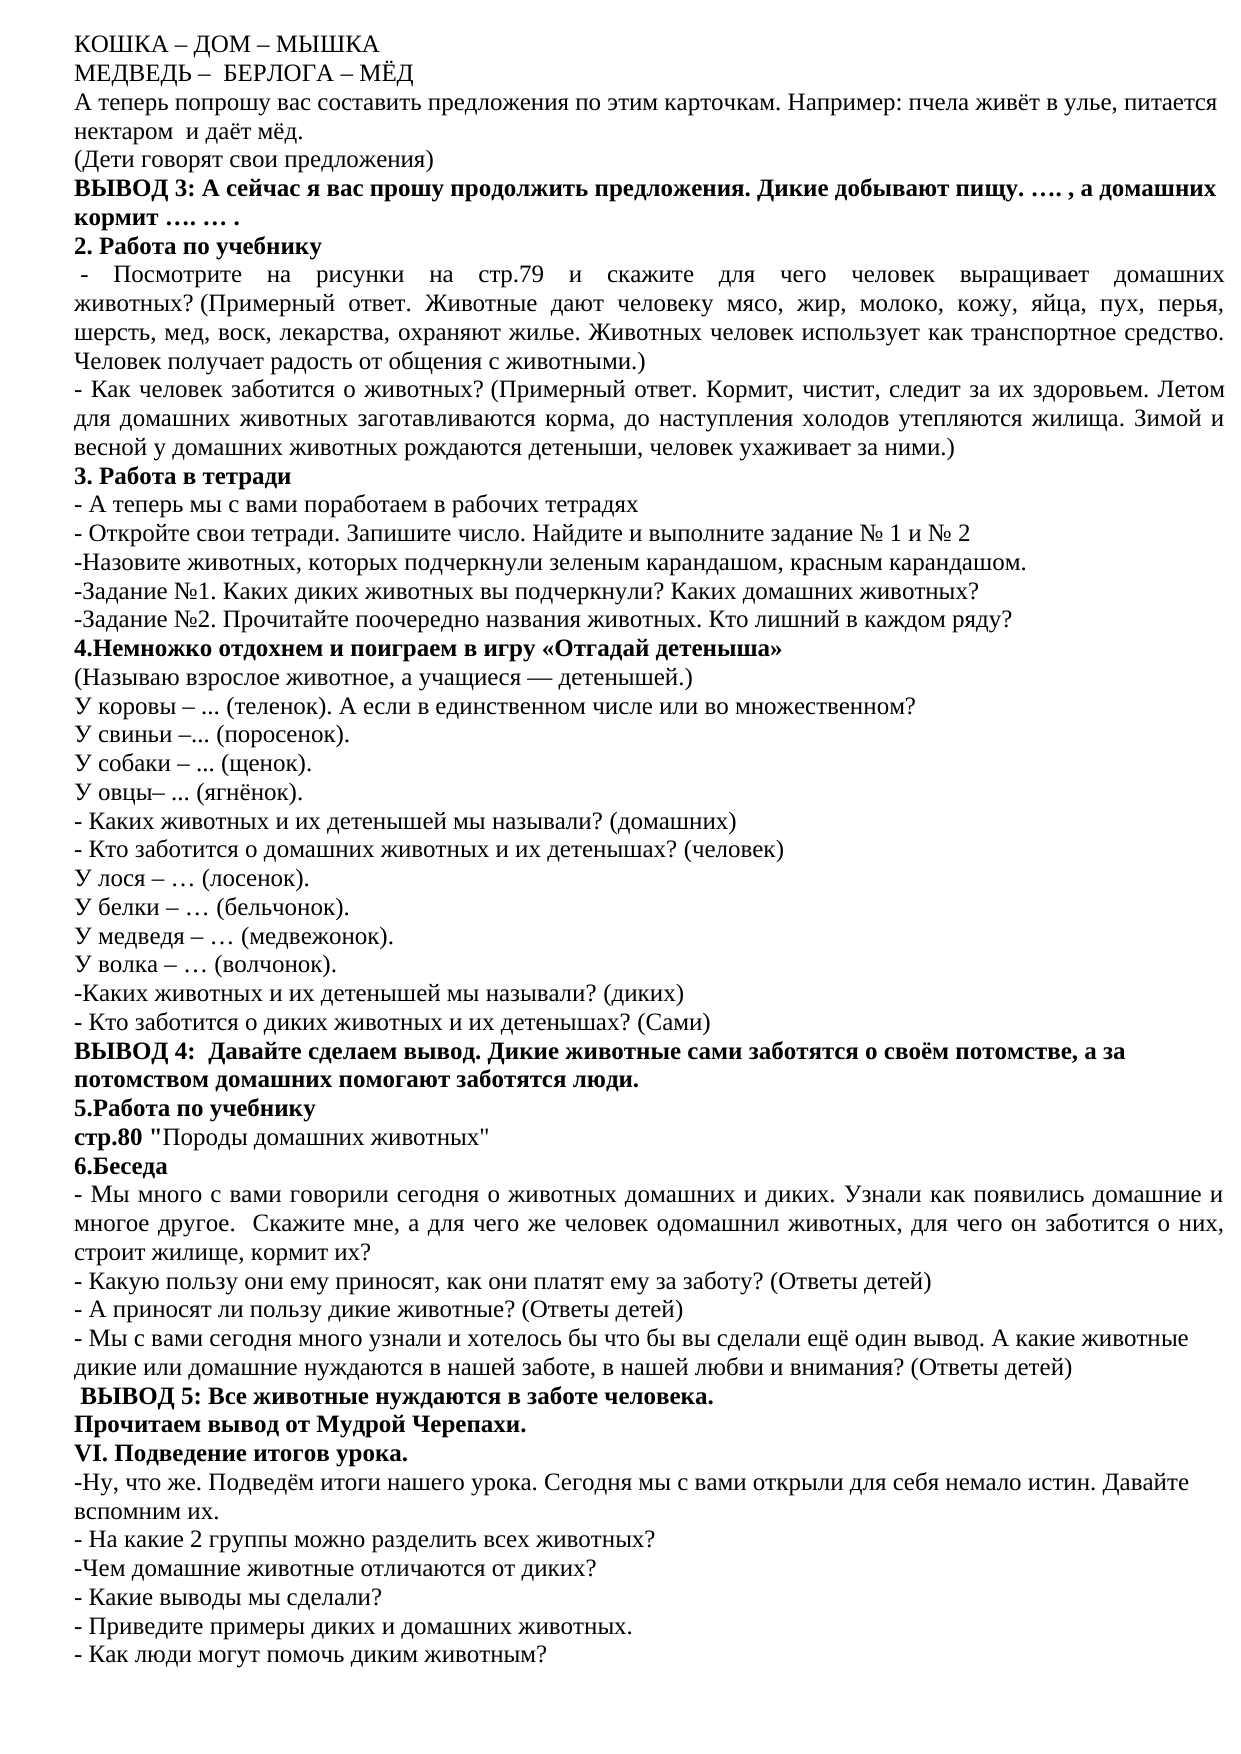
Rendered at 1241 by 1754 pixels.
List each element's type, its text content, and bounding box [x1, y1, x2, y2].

text стр.80 "Породы домашних животных" [74, 1122, 1226, 1151]
text А теперь попрошу вас составить предложения по этим карточкам. Например: пчела живёт в улье, питается нектаром и даёт мёд. [74, 87, 1226, 144]
text - Приведите примеры диких и домашних животных. - Как люди могут помочь диким животным? [74, 1611, 1226, 1668]
text У свиньи –... (поросенок). У собаки – ... (щенок). У овцы– ... (ягнёнок). - Каких животных и их детенышей мы называли? (домашних) - Кто заботится о домашних животных и их детенышах? (человек) У лося – … (лосенок). У белки – … (бельчонок). У медведя – … (медвежонок). У волка – … (волчонок). [74, 719, 1226, 978]
text - Мы с вами сегодня много узнали и хотелось бы что бы вы сделали ещё один вывод. А какие животные дикие или домашние нуждаются в нашей заботе, в нашей любви и внимания? (Ответы детей) [74, 1323, 1226, 1381]
text - Посмотрите на рисунки на стр.79 и скажите для чего человек выращивает домашних животных? (Примерный ответ. Животные дают человеку мясо, жир, молоко, кожу, яйца, пух, перья, шерсть, мед, воск, лекарства, охраняют жилье. Животных человек использует как транспортное средство. Человек получает радость от общения с животными.) [74, 259, 1226, 374]
text -Чем домашние животные отличаются от диких? [74, 1553, 1226, 1582]
text Прочитаем вывод от Мудрой Черепахи. [74, 1409, 1226, 1438]
text - Мы много с вами говорили сегодня о животных домашних и диких. Узнали как появились домашние и многое другое. Скажите мне, а для чего же человек одомашнил животных, для чего он заботится о них, строит жилище, кормит их? [74, 1179, 1226, 1266]
text (Называю взрослое животное, а учащиеся — детенышей.) [74, 662, 1226, 691]
text -Задание №1. Каких диких животных вы подчеркнули? Каких домашних животных? [74, 576, 1226, 604]
text -Назовите животных, которых подчеркнули зеленым карандашом, красным карандашом. [74, 547, 1226, 576]
text VI. Подведение итогов урока. [74, 1438, 1226, 1467]
text КОШКА – ДОМ – МЫШКА [74, 29, 1226, 58]
text - А теперь мы с вами поработаем в рабочих тетрадях [74, 489, 1226, 518]
text 2. Работа по учебнику [74, 231, 1226, 259]
text 6.Беседа [74, 1151, 1226, 1179]
text - Откройте свои тетради. Запишите число. Найдите и выполните задание № 1 и № 2 [74, 518, 1226, 547]
text - Какие выводы мы сделали? [74, 1582, 1226, 1611]
text -Задание №2. Прочитайте поочередно названия животных. Кто лишний в каждом ряду? [74, 604, 1226, 633]
text 3. Работа в тетради [74, 461, 1226, 489]
text - А приносят ли пользу дикие животные? (Ответы детей) [74, 1294, 1226, 1323]
text - Какую пользу они ему приносят, как они платят ему за заботу? (Ответы детей) [74, 1266, 1226, 1294]
text МЕДВЕДЬ – БЕРЛОГА – МЁД [74, 58, 1226, 87]
text 5.Работа по учебнику [74, 1093, 1226, 1122]
text ВЫВОД 3: А сейчас я вас прошу продолжить предложения. Дикие добывают пищу. …. , а домашних кормит …. … . [74, 173, 1226, 231]
text - На какие 2 группы можно разделить всех животных? [74, 1524, 1226, 1553]
text ВЫВОД 5: Все животные нуждаются в заботе человека. [74, 1381, 1226, 1409]
text (Дети говорят свои предложения) [74, 144, 1226, 173]
text -Каких животных и их детенышей мы называли? (диких) - Кто заботится о диких животных и их детенышах? (Сами) ВЫВОД 4: Давайте сделаем вывод. Дикие животные сами заботятся о своём потомстве, а за потомством домашних помогают заботятся люди. [74, 978, 1226, 1093]
text - Как человек заботится о животных? (Примерный ответ. Кормит, чистит, следит за их здоровьем. Летом для домашних животных заготавливаются корма, до наступления холодов утепляются жилища. Зимой и весной у домашних животных рождаются детеныши, человек ухаживает за ними.) [74, 374, 1226, 461]
text 4.Немножко отдохнем и поиграем в игру «Отгадай детеныша» [74, 633, 1226, 662]
text -Ну, что же. Подведём итоги нашего урока. Сегодня мы с вами открыли для себя немало истин. Давайте вспомним их. [74, 1467, 1226, 1524]
text У коровы – ... (теленок). А если в единственном числе или во множественном? [74, 691, 1226, 719]
